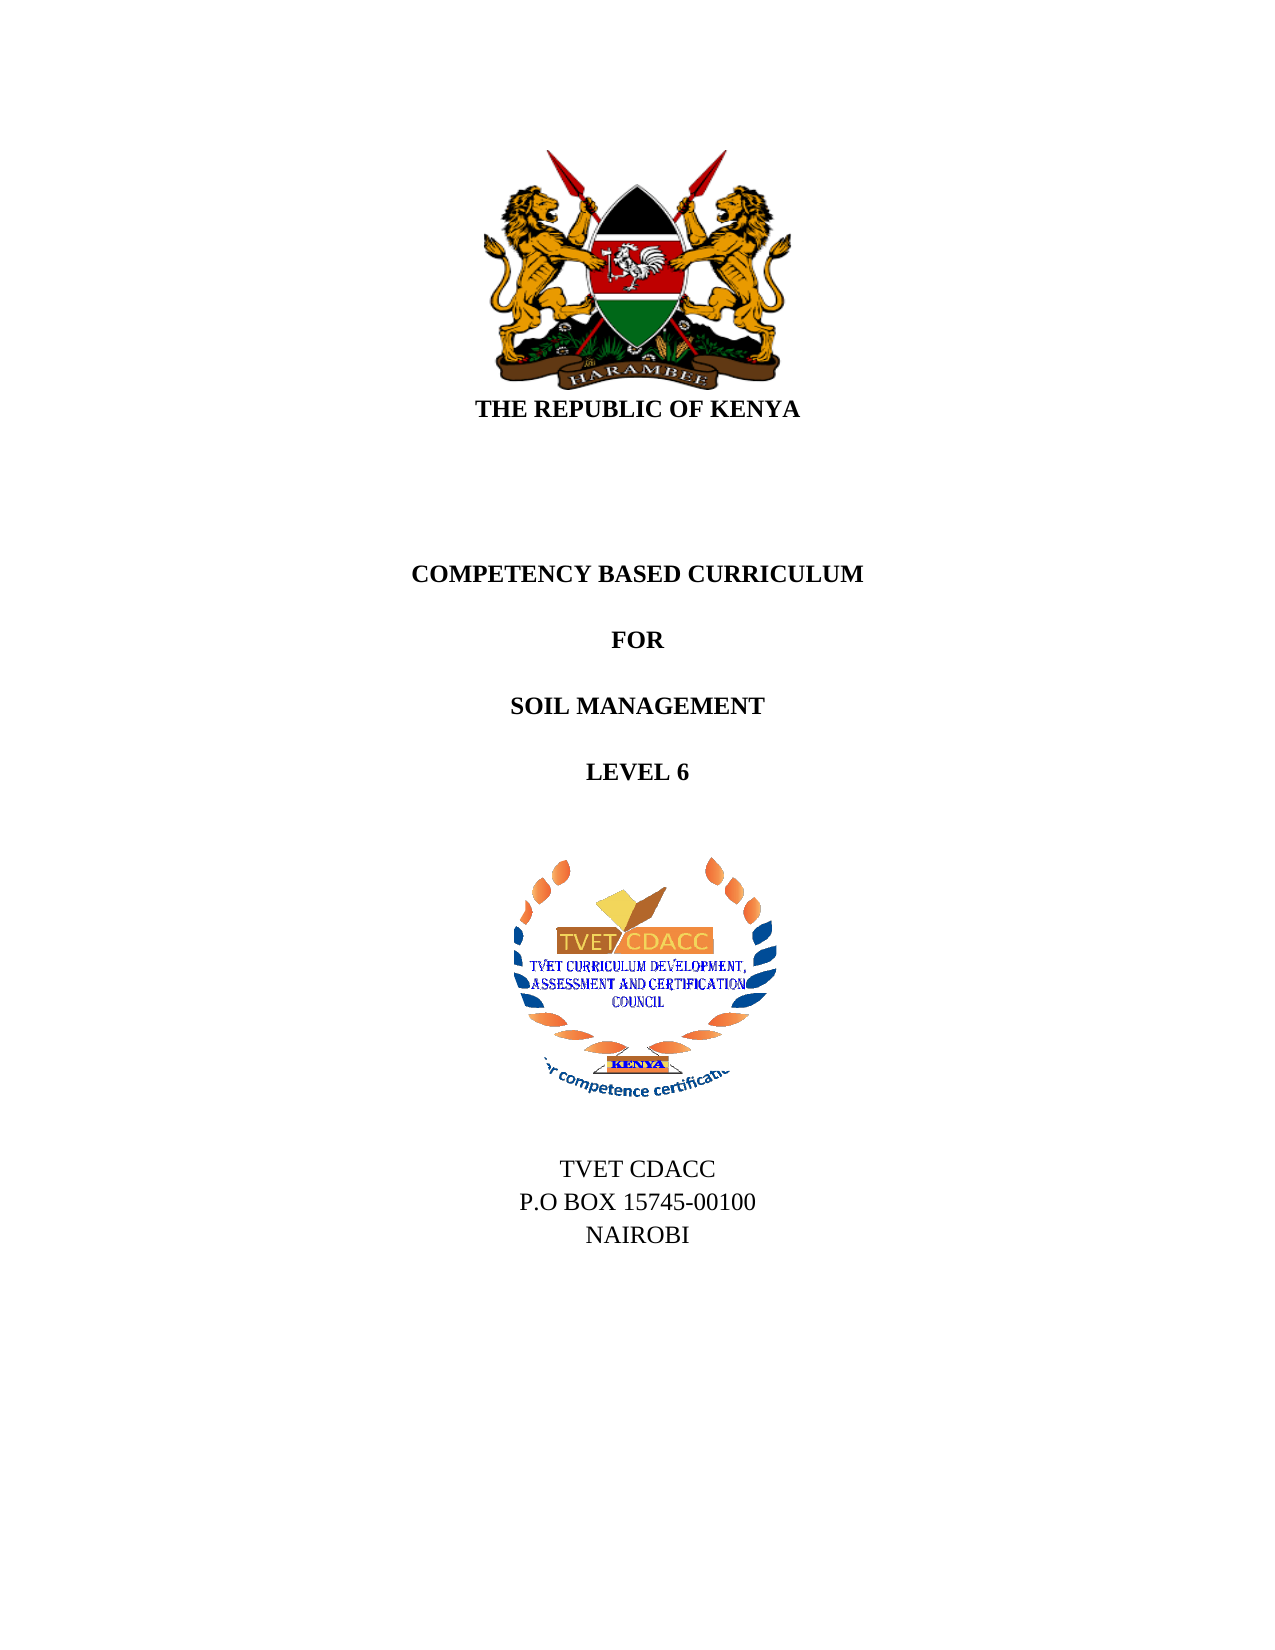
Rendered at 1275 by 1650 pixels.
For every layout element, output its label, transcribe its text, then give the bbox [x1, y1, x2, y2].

picture [483, 150, 792, 390]
text P.O BOX 15745-00100 [187, 1187, 1087, 1215]
text COMPETENCY BASED CURRICULUM [187, 559, 1087, 588]
text FOR [187, 625, 1087, 654]
picture [494, 856, 776, 1097]
text TVET CDACC [187, 1154, 1087, 1182]
text SOIL MANAGEMENT [187, 691, 1087, 720]
text NAIROBI [187, 1220, 1087, 1248]
text LEVEL 6 [187, 757, 1087, 786]
text THE REPUBLIC OF KENYA [187, 394, 1087, 423]
